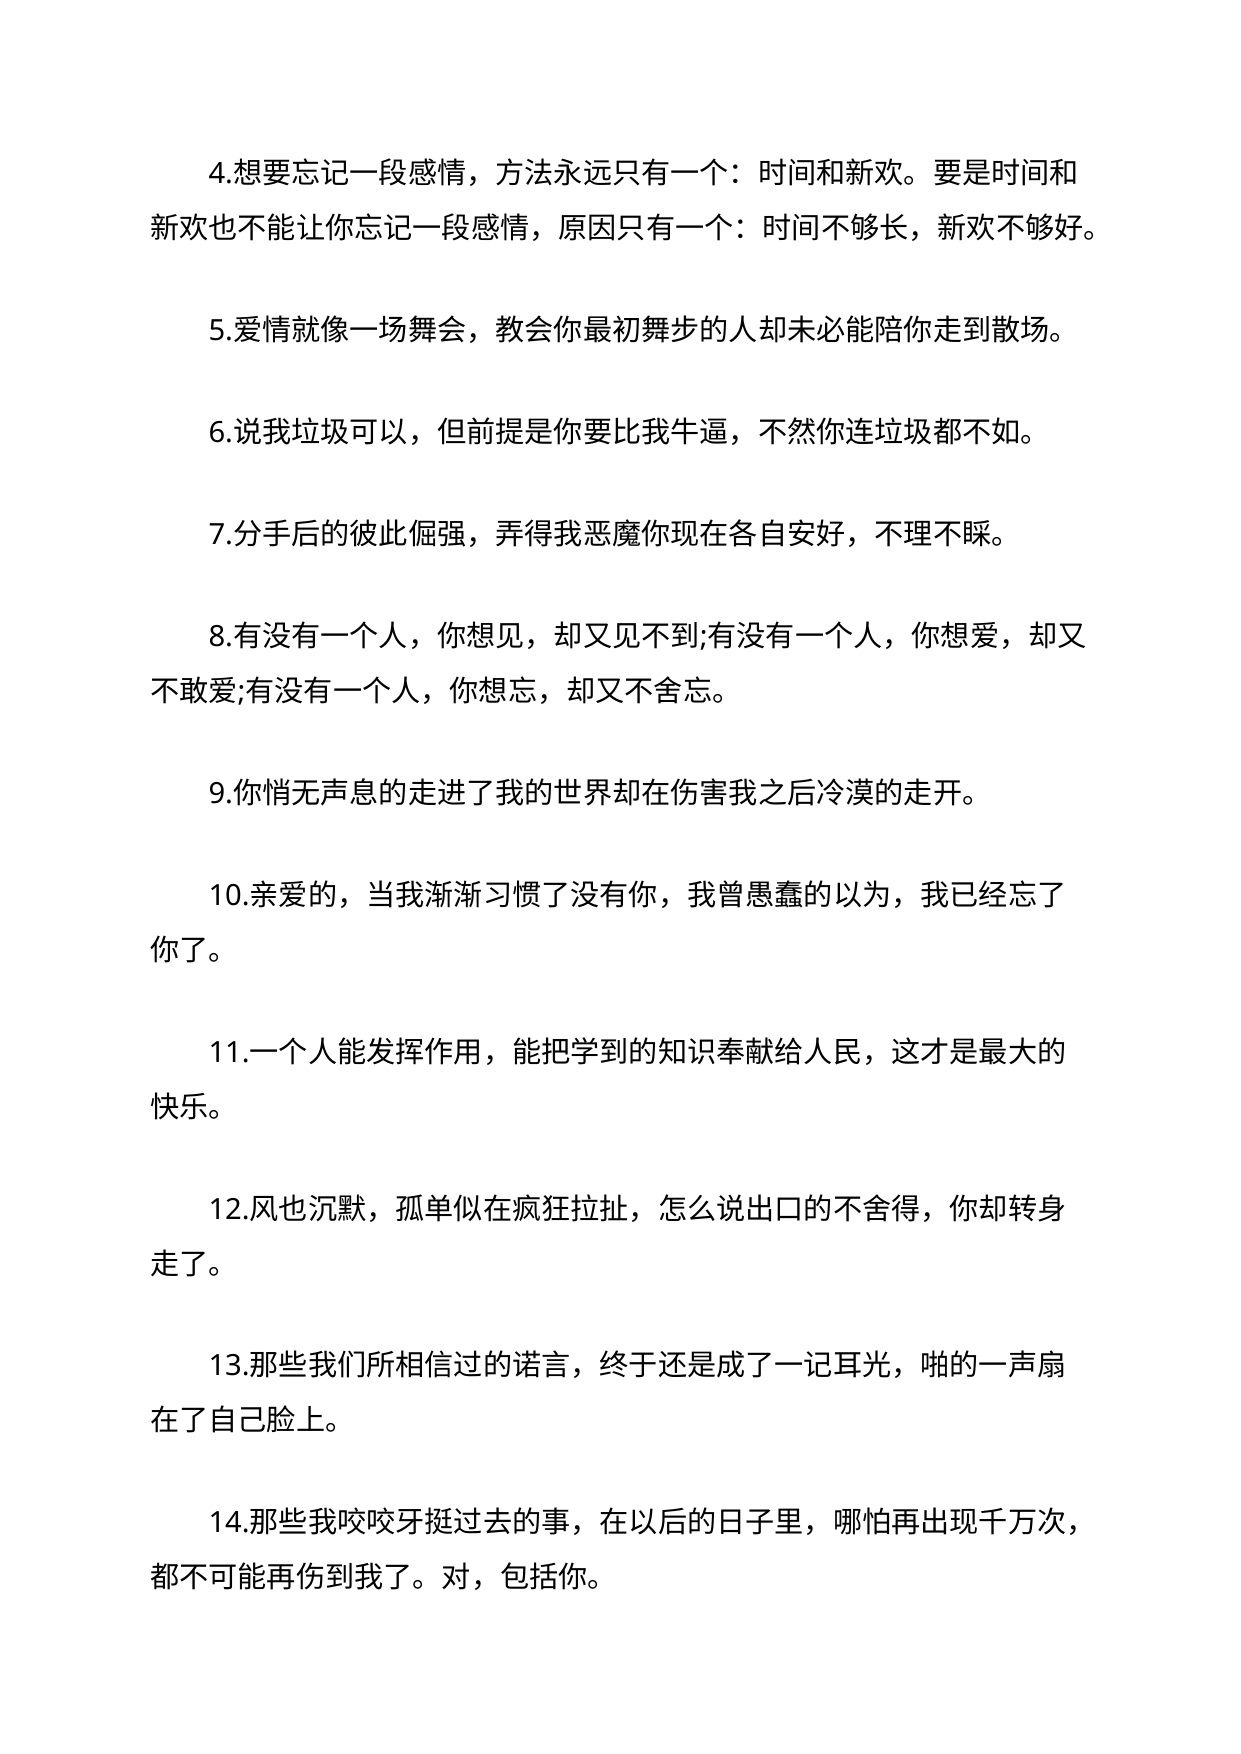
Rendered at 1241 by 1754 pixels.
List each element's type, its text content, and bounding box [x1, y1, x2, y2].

text 5.爱情就像一场舞会，教会你最初舞步的人却未必能陪你走到散场。 [150, 307, 1090, 349]
text 6.说我垃圾可以，但前提是你要比我牛逼，不然你连垃圾都不如。 [150, 409, 1090, 451]
text 13.那些我们所相信过的诺言，终于还是成了一记耳光，啪的一声扇在了自己脸上。 [150, 1342, 1090, 1439]
text 12.风也沉默，孤单似在疯狂拉扯，怎么说出口的不舍得，你却转身走了。 [150, 1185, 1090, 1282]
text 9.你悄无声息的走进了我的世界却在伤害我之后冷漠的走开。 [150, 770, 1090, 812]
text 14.那些我咬咬牙挺过去的事，在以后的日子里，哪怕再出现千万次，都不可能再伤到我了。对，包括你。 [150, 1499, 1090, 1596]
text 8.有没有一个人，你想见，却又见不到;有没有一个人，你想爱，却又不敢爱;有没有一个人，你想忘，却又不舍忘。 [150, 613, 1090, 710]
text 11.一个人能发挥作用，能把学到的知识奉献给人民，这才是最大的快乐。 [150, 1028, 1090, 1126]
text 10.亲爱的，当我渐渐习惯了没有你，我曾愚蠢的以为，我已经忘了你了。 [150, 872, 1090, 969]
text 4.想要忘记一段感情，方法永远只有一个：时间和新欢。要是时间和新欢也不能让你忘记一段感情，原因只有一个：时间不够长，新欢不够好。 [150, 150, 1090, 247]
text 7.分手后的彼此倔强，弄得我恶魔你现在各自安好，不理不睬。 [150, 511, 1090, 553]
